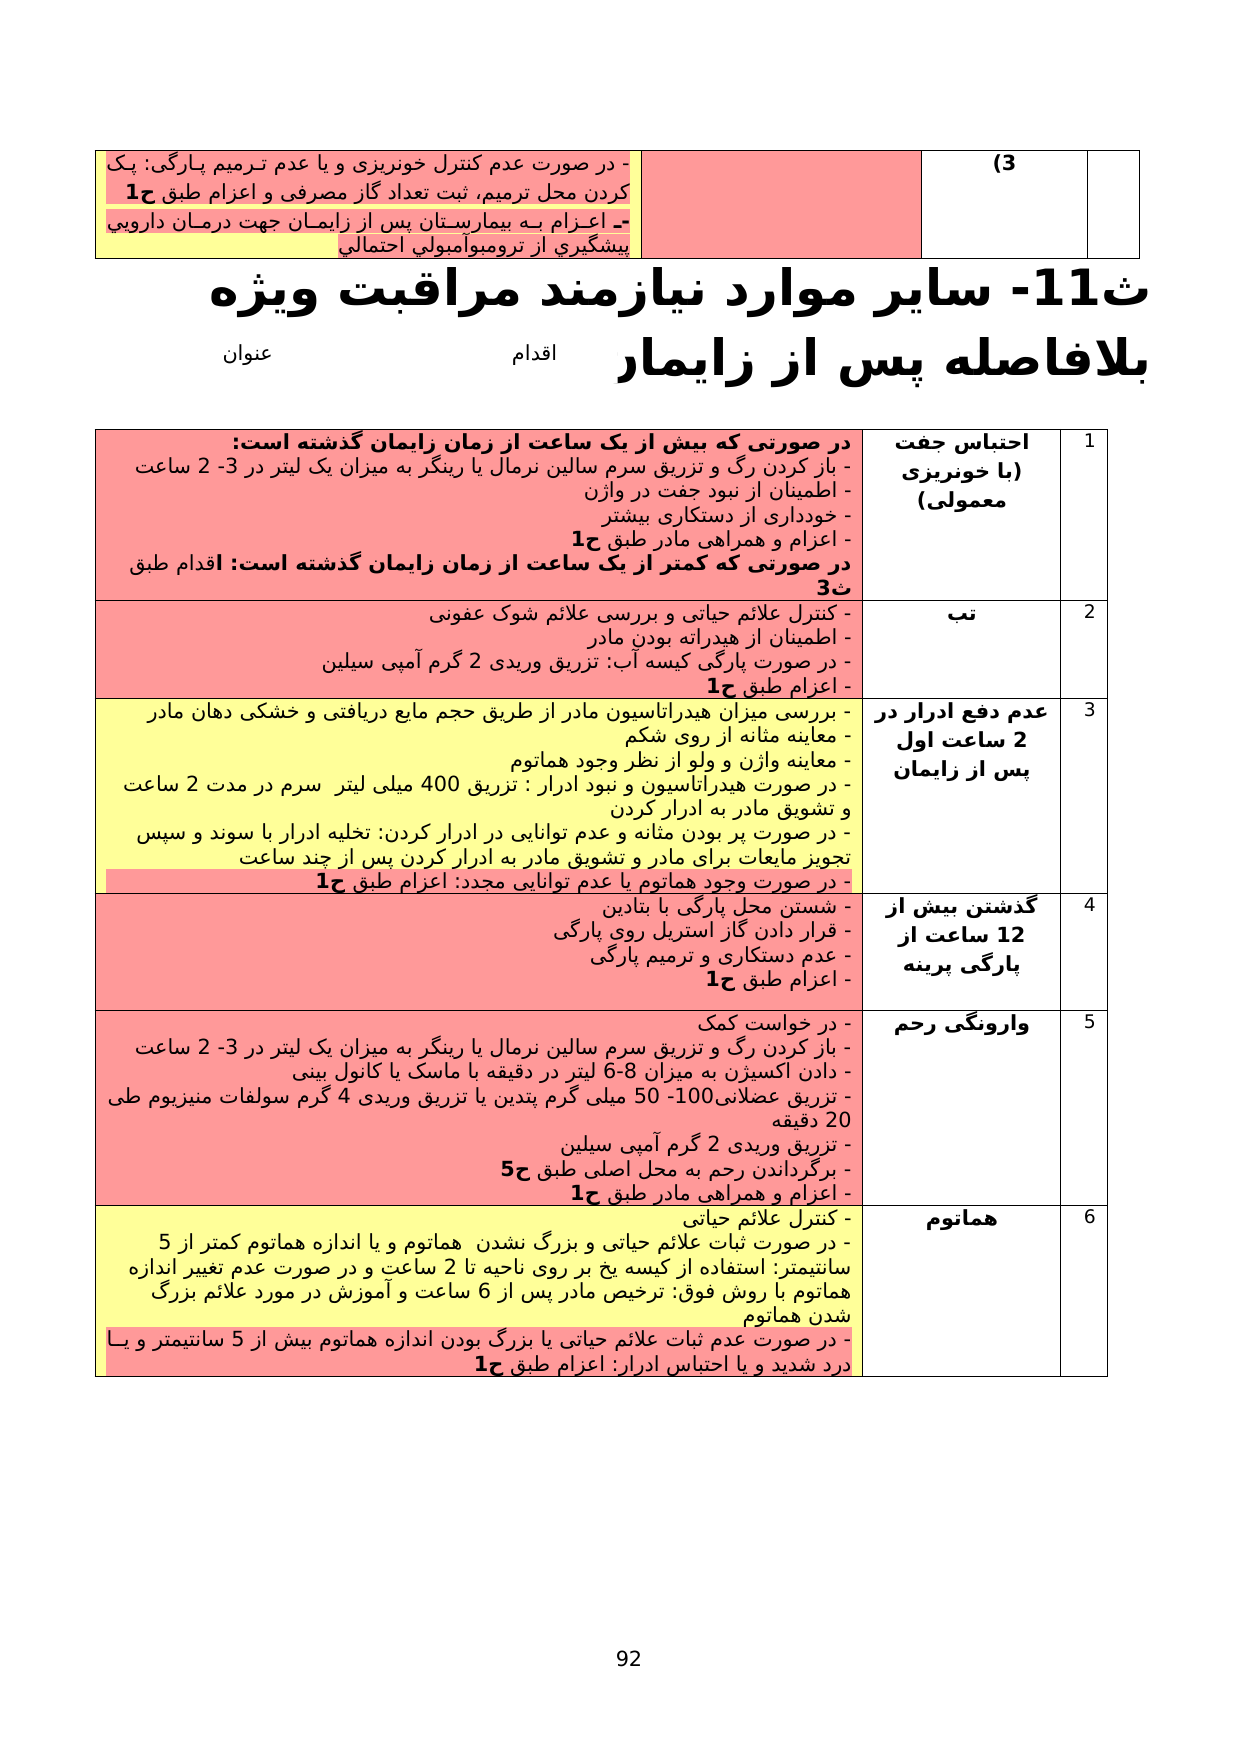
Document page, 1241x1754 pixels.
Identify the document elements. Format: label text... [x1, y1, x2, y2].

table_cell - کنترل علائم حیاتی - در صورت ثبات علائم حیاتی و بزرگ نشدن هماتوم و یا اندازه هماتوم کمتر از 5 سانتیمتر: استفاده از کیسه یخ بر روی ناحیه تا 2 ساعت و در صورت عدم تغییر اندازه هماتوم با روش فوق: ترخیص مادر پس از 6 ساعت و آموزش در مورد علائم بزرگ شدن هماتوم - در صورت عدم ثبات علائم حیاتی یا بزرگ بودن اندازه هماتوم بیش از 5 سانتیمتر و یا درد شدید و یا احتباس ادرار: اعزام طبق ح1 [96, 1206, 862, 1376]
table_cell تب [863, 601, 1060, 698]
table_cell عدم دفع ادرار در 2 ساعت اول پس از زایمان [863, 699, 1060, 893]
table_header 1 [1061, 430, 1107, 600]
table_cell 4 [1061, 894, 1107, 1010]
table_header احتباس جفت (با خونریزی معمولی) [863, 430, 1060, 600]
table_cell وارونگی رحم [863, 1011, 1060, 1205]
table_cell هماتوم [863, 1206, 1060, 1376]
table_cell اعزام [642, 151, 921, 258]
table_cell - در خواست کمک - باز کردن رگ و تزریق سرم سالین نرمال یا رینگر به میزان یک لیتر در 3- 2 ساعت - دادن اکسیژن به میزان 8-6 لیتر در دقیقه با ماسک یا کانول بینی - تزریق عضلانی100- 50 میلی گرم پتدین یا تزریق وریدی 4 گرم سولفات منیزیوم طی 20 دقیقه - تزریق وریدی 2 گرم آمپی سیلین - برگرداندن رحم به محل اصلی طبق ح5 - اعزام و همراهی مادر طبق ح1 [96, 1011, 862, 1205]
table_cell 5 [1061, 1011, 1107, 1205]
table_cell - بررسی میزان هیدراتاسیون مادر از طریق حجم مایع دریافتی و خشکی دهان مادر - معاینه مثانه از روی شکم - معاینه واژن و ولو از نظر وجود هماتوم - در صورت هیدراتاسیون و نبود ادرار : تزریق 400 میلی لیتر سرم در مدت 2 ساعت و تشویق مادر به ادرار کردن - در صورت پر بودن مثانه و عدم توانایی در ادرار کردن: تخلیه ادرار با سوند و سپس تجویز مایعات برای مادر و تشویق مادر به ادرار کردن پس از چند ساعت - در صورت وجود هماتوم یا عدم توانایی مجدد: اعزام طبق ح1 [96, 699, 862, 893]
table_cell 2 [1061, 601, 1107, 698]
text ث11- ساير موارد نیازمند مراقبت ویژه بلافاصله پس از زايمان [106, 259, 1152, 387]
table_cell گذشتن بیش از 12 ساعت از پارگی پرینه [863, 894, 1060, 1010]
table_cell - شستن محل پارگی با بتادین - قرار دادن گاز استریل روی پارگی - عدم دستکاری و ترمیم پارگی - اعزام طبق ح1 [96, 894, 862, 1010]
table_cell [922, 151, 1087, 258]
table_cell - کنترل علائم حیاتی و بررسی علائم شوک عفونی - اطمینان از هیدراته بودن مادر - در صورت پارگی کیسه آب: تزریق وریدی 2 گرم آمپی سیلین - اعزام طبق ح1 [96, 601, 862, 698]
table_cell 3 [1061, 699, 1107, 893]
table_cell 6 [1061, 1206, 1107, 1376]
table_cell 15 [1088, 151, 1139, 258]
table_header در صورتی که بیش از یک ساعت از زمان زایمان گذشته است: - باز کردن رگ و تزریق سرم سالین نرمال یا رینگر به میزان یک لیتر در 3- 2 ساعت - اطمینان از نبود جفت در واژن - خودداری از دستکاری بیشتر - اعزام و همراهی مادر طبق ح1 در صورتی که کمتر از یک ساعت از زمان زایمان گذشته است: اقدام طبق ث3 [96, 430, 862, 600]
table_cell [96, 151, 641, 258]
